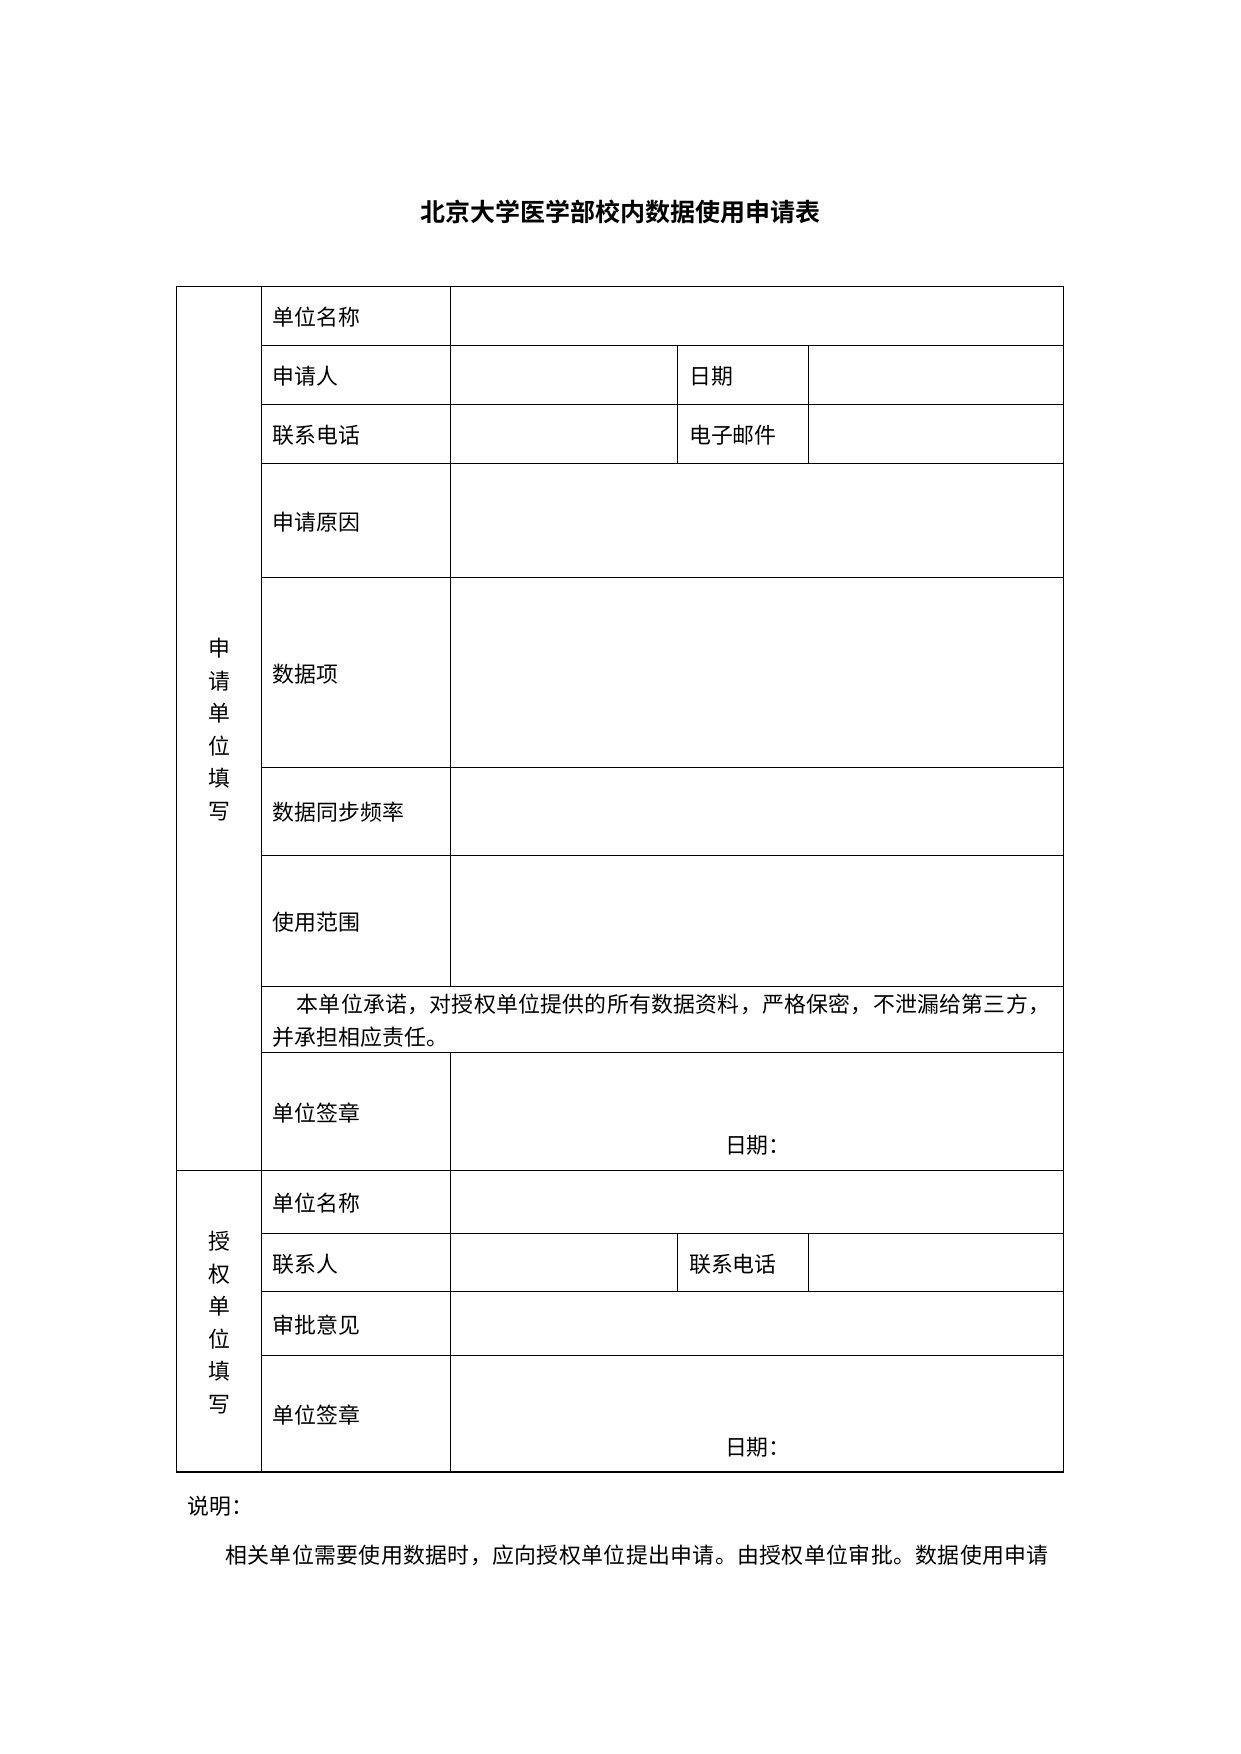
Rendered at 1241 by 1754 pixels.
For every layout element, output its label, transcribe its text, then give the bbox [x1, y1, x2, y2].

table_cell 联系人 [262, 1234, 450, 1291]
table_cell [809, 405, 1063, 463]
table_header [451, 287, 1063, 345]
table_cell 联系电话 [678, 1234, 808, 1291]
table_cell 单位签章 [262, 1053, 450, 1170]
table_cell [451, 464, 1063, 577]
table_cell [451, 1292, 1063, 1355]
table_cell [451, 405, 677, 463]
table_cell 申请原因 [262, 464, 450, 577]
table_cell [451, 856, 1063, 986]
table_cell 数据同步频率 [262, 768, 450, 854]
table_cell 日期 [678, 346, 808, 404]
table_cell 审批意见 [262, 1292, 450, 1355]
table_cell 本单位承诺，对授权单位提供的所有数据资料，严格保密，不泄漏给第三方，并承担相应责任。 [262, 987, 1063, 1052]
subtitle 北京大学医学部校内数据使用申请表 [187, 178, 1053, 243]
table_cell 单位签章 [262, 1356, 450, 1471]
table_cell [809, 1234, 1063, 1291]
table_cell 联系电话 [262, 405, 450, 463]
table_cell [809, 346, 1063, 404]
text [187, 1537, 1053, 1570]
text 说明： [187, 1489, 1053, 1521]
table_header 申 请 单 位 填 写 [177, 287, 261, 1170]
table_cell 使用范围 [262, 856, 450, 986]
table_header 单位名称 [262, 287, 450, 345]
table_cell [451, 1234, 677, 1291]
table_cell 申请人 [262, 346, 450, 404]
table_cell [451, 1171, 1063, 1233]
table_cell 电子邮件 [678, 405, 808, 463]
table_cell 数据项 [262, 578, 450, 767]
table_cell [451, 346, 677, 404]
table_cell 日期： [451, 1356, 1063, 1471]
table_cell 单位名称 [262, 1171, 450, 1233]
table_cell [451, 578, 1063, 767]
table_cell 授 权 单 位 填 写 [177, 1171, 261, 1471]
table_cell 日期： [451, 1053, 1063, 1170]
table_cell [451, 768, 1063, 854]
